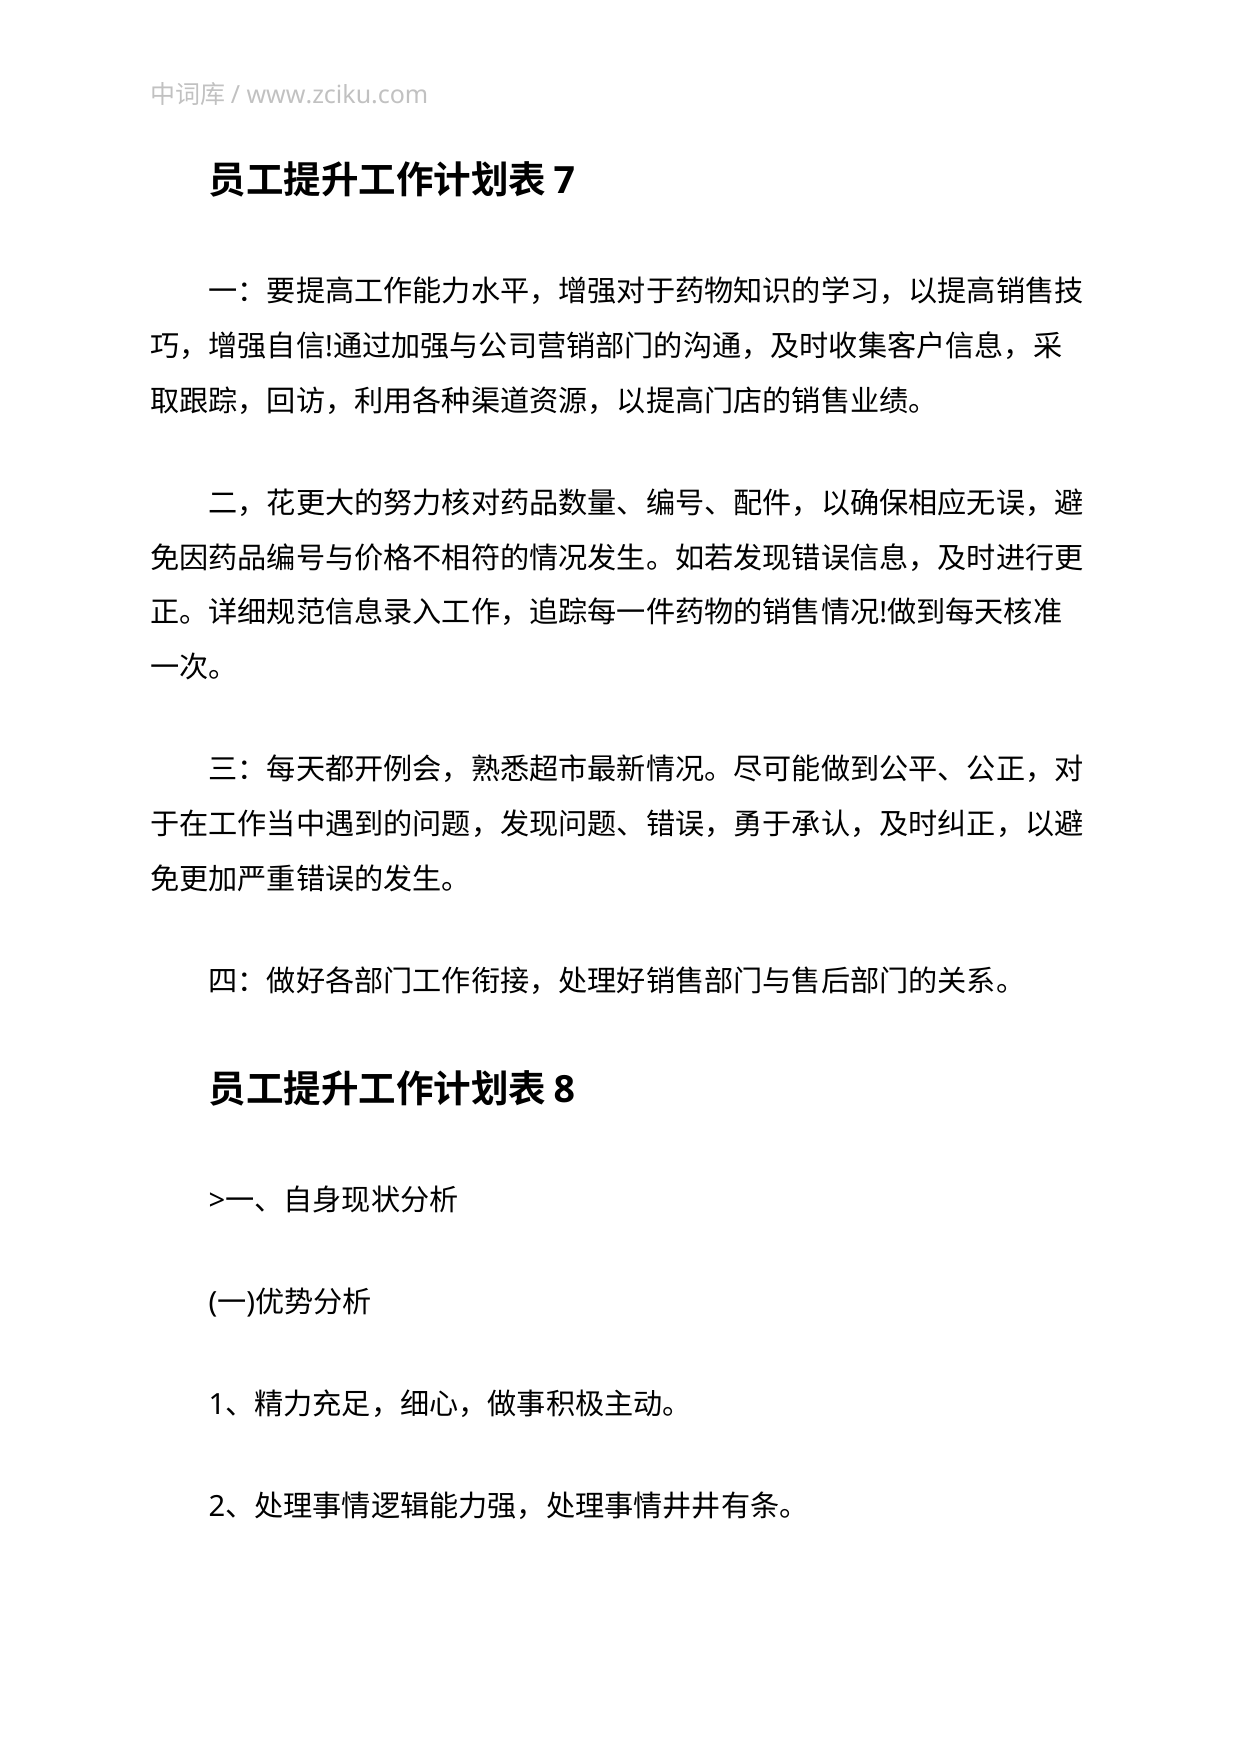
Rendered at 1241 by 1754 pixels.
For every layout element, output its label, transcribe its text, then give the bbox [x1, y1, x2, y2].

text 员工提升工作计划表7 [150, 150, 1090, 204]
text 员工提升工作计划表8 [150, 1059, 1090, 1114]
text (一)优势分析 [150, 1279, 1090, 1321]
text 1、精力充足，细心，做事积极主动。 [150, 1381, 1090, 1423]
text 三：每天都开例会，熟悉超市最新情况。尽可能做到公平、公正，对于在工作当中遇到的问题，发现问题、错误，勇于承认，及时纠正，以避免更加严重错误的发生。 [150, 746, 1090, 898]
text >一、自身现状分析 [150, 1177, 1090, 1219]
text 一：要提高工作能力水平，增强对于药物知识的学习，以提高销售技巧，增强自信!通过加强与公司营销部门的沟通，及时收集客户信息，采取跟踪，回访，利用各种渠道资源，以提高门店的销售业绩。 [150, 268, 1090, 420]
text 四：做好各部门工作衔接，处理好销售部门与售后部门的关系。 [150, 957, 1090, 1000]
text 2、处理事情逻辑能力强，处理事情井井有条。 [150, 1483, 1090, 1525]
text 二，花更大的努力核对药品数量、编号、配件，以确保相应无误，避免因药品编号与价格不相符的情况发生。如若发现错误信息，及时进行更正。详细规范信息录入工作，追踪每一件药物的销售情况!做到每天核准一次。 [150, 479, 1090, 686]
